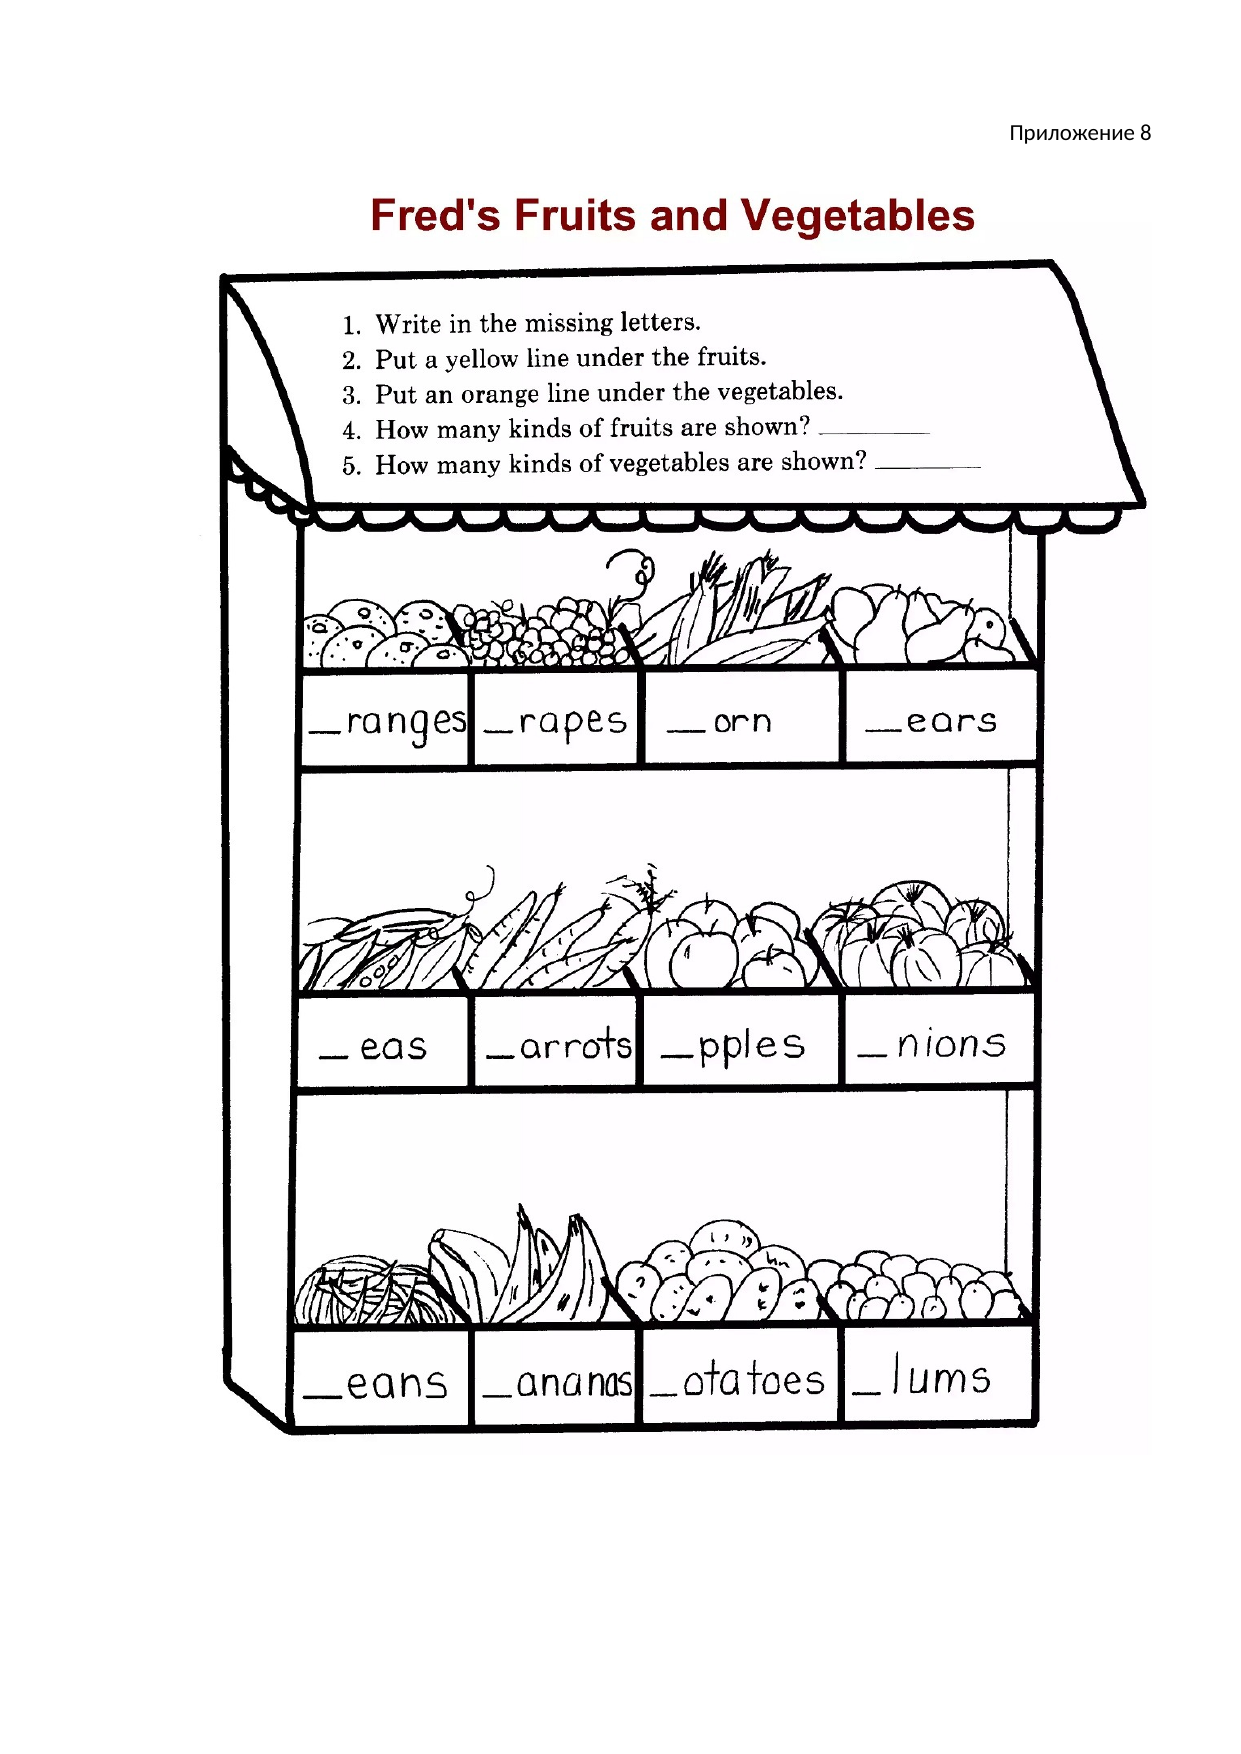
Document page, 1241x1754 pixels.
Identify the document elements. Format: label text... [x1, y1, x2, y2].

picture [177, 178, 1152, 1455]
text Приложение 8 [177, 118, 1152, 146]
